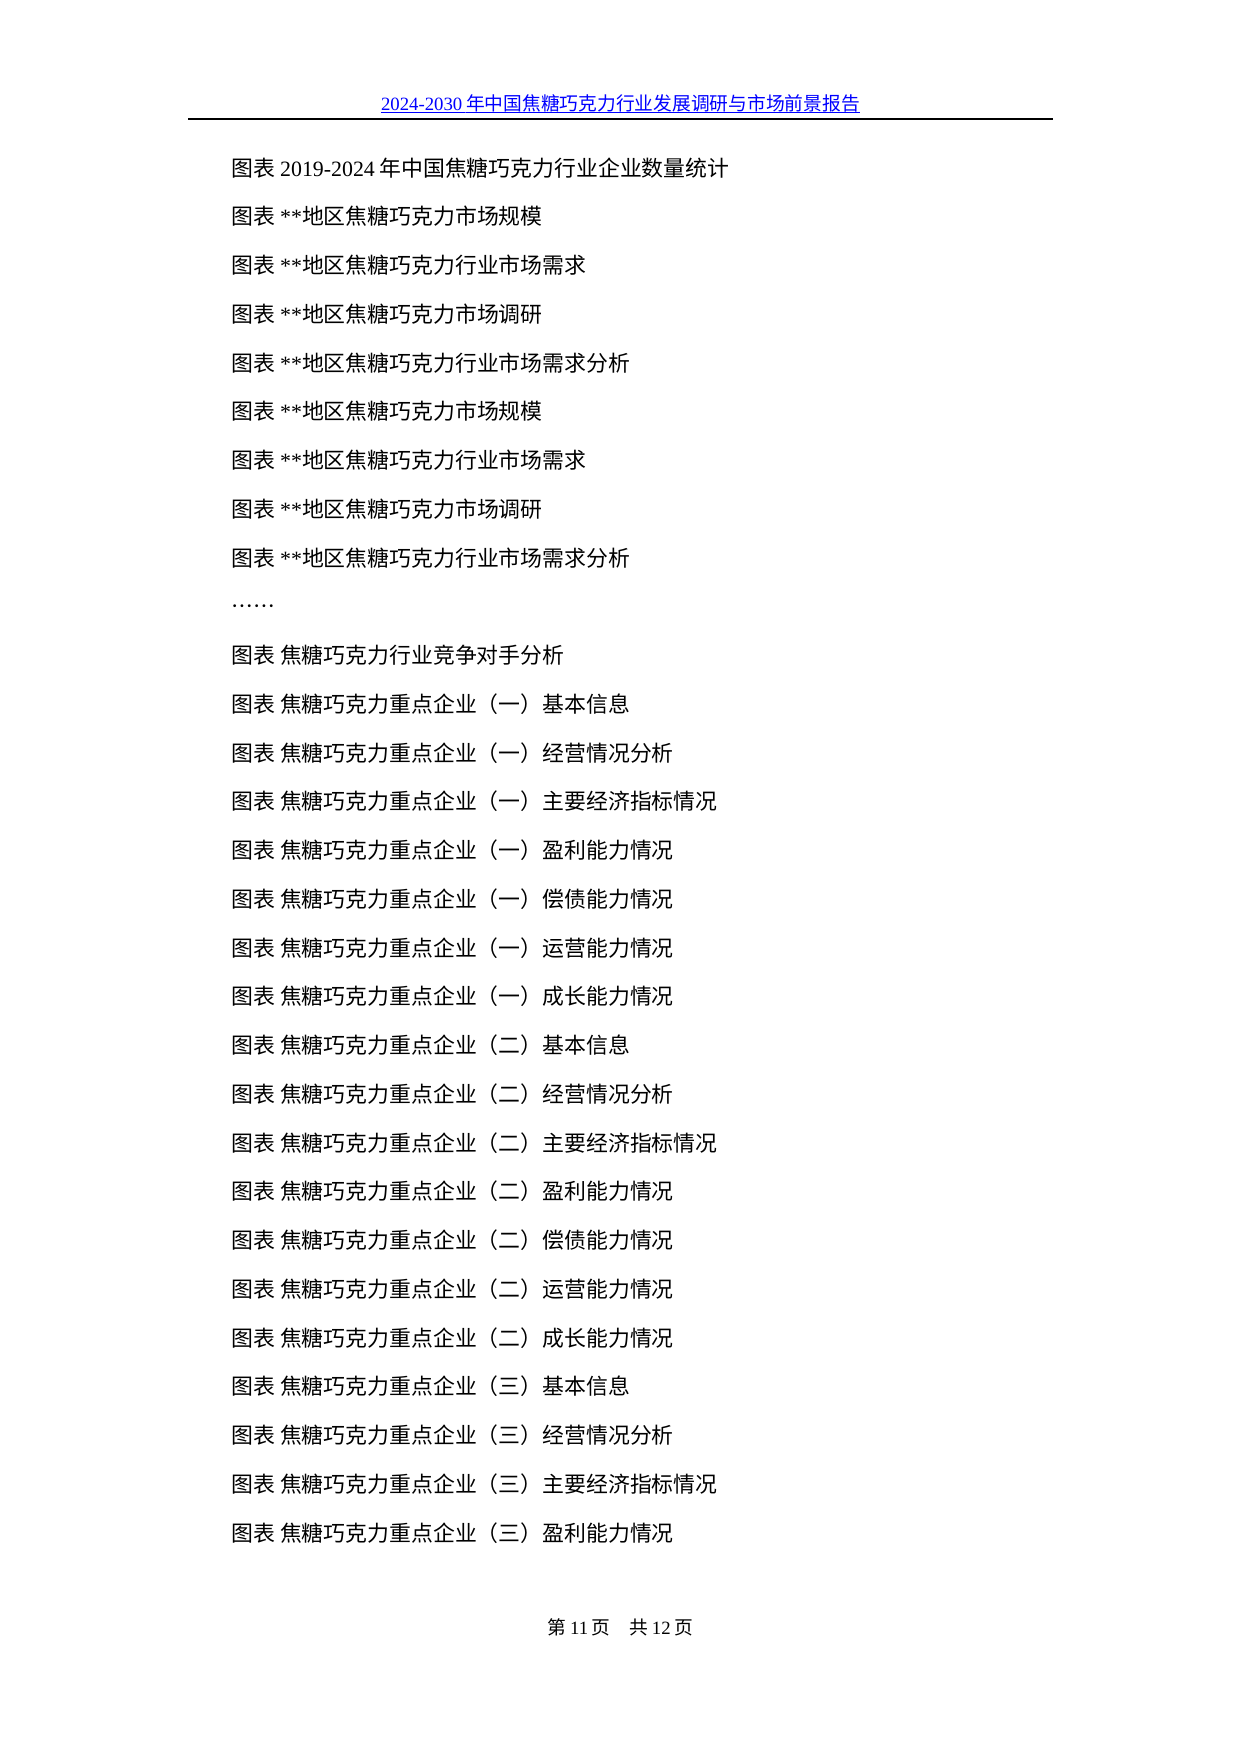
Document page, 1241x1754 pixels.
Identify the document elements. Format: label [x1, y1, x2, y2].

text [187, 150, 1053, 1548]
